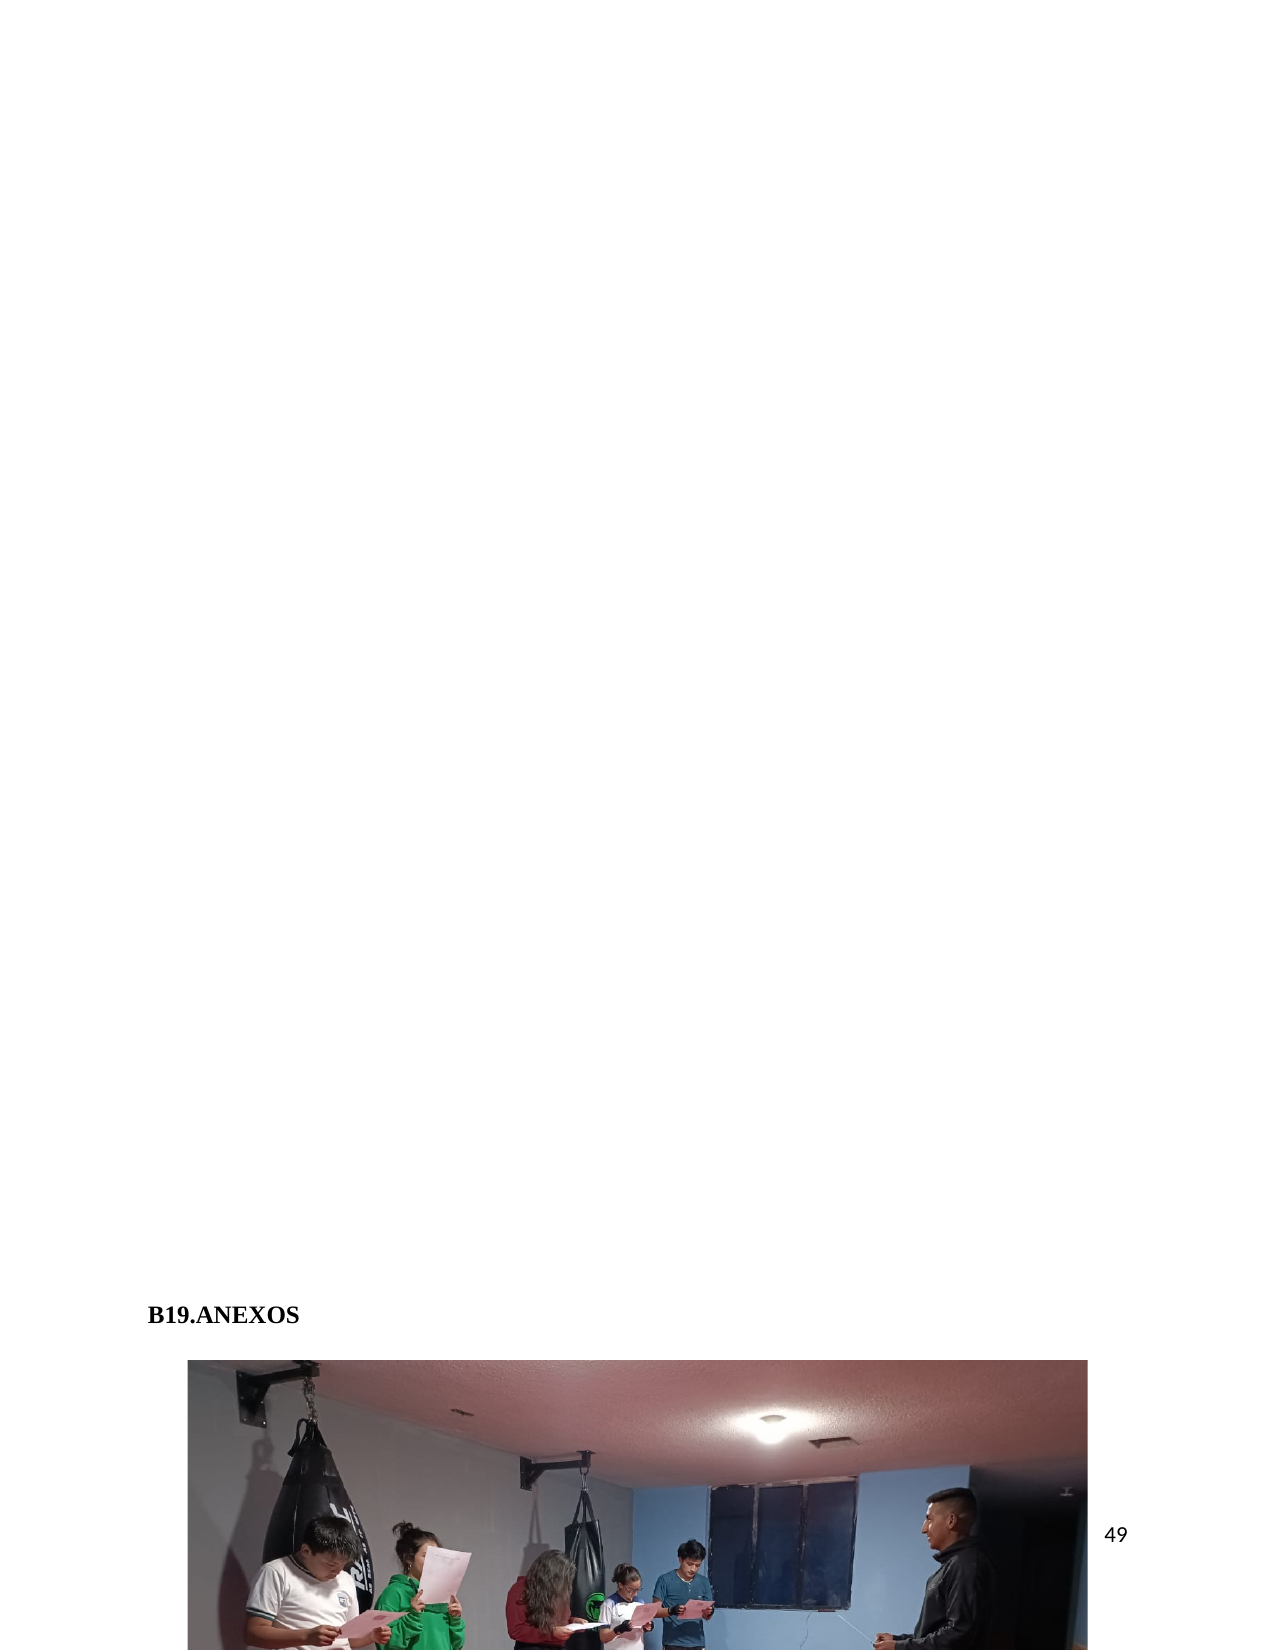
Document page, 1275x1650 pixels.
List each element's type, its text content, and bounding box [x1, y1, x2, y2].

picture [187, 1360, 1088, 1650]
subtitle B19.ANEXOS [148, 1300, 1127, 1329]
